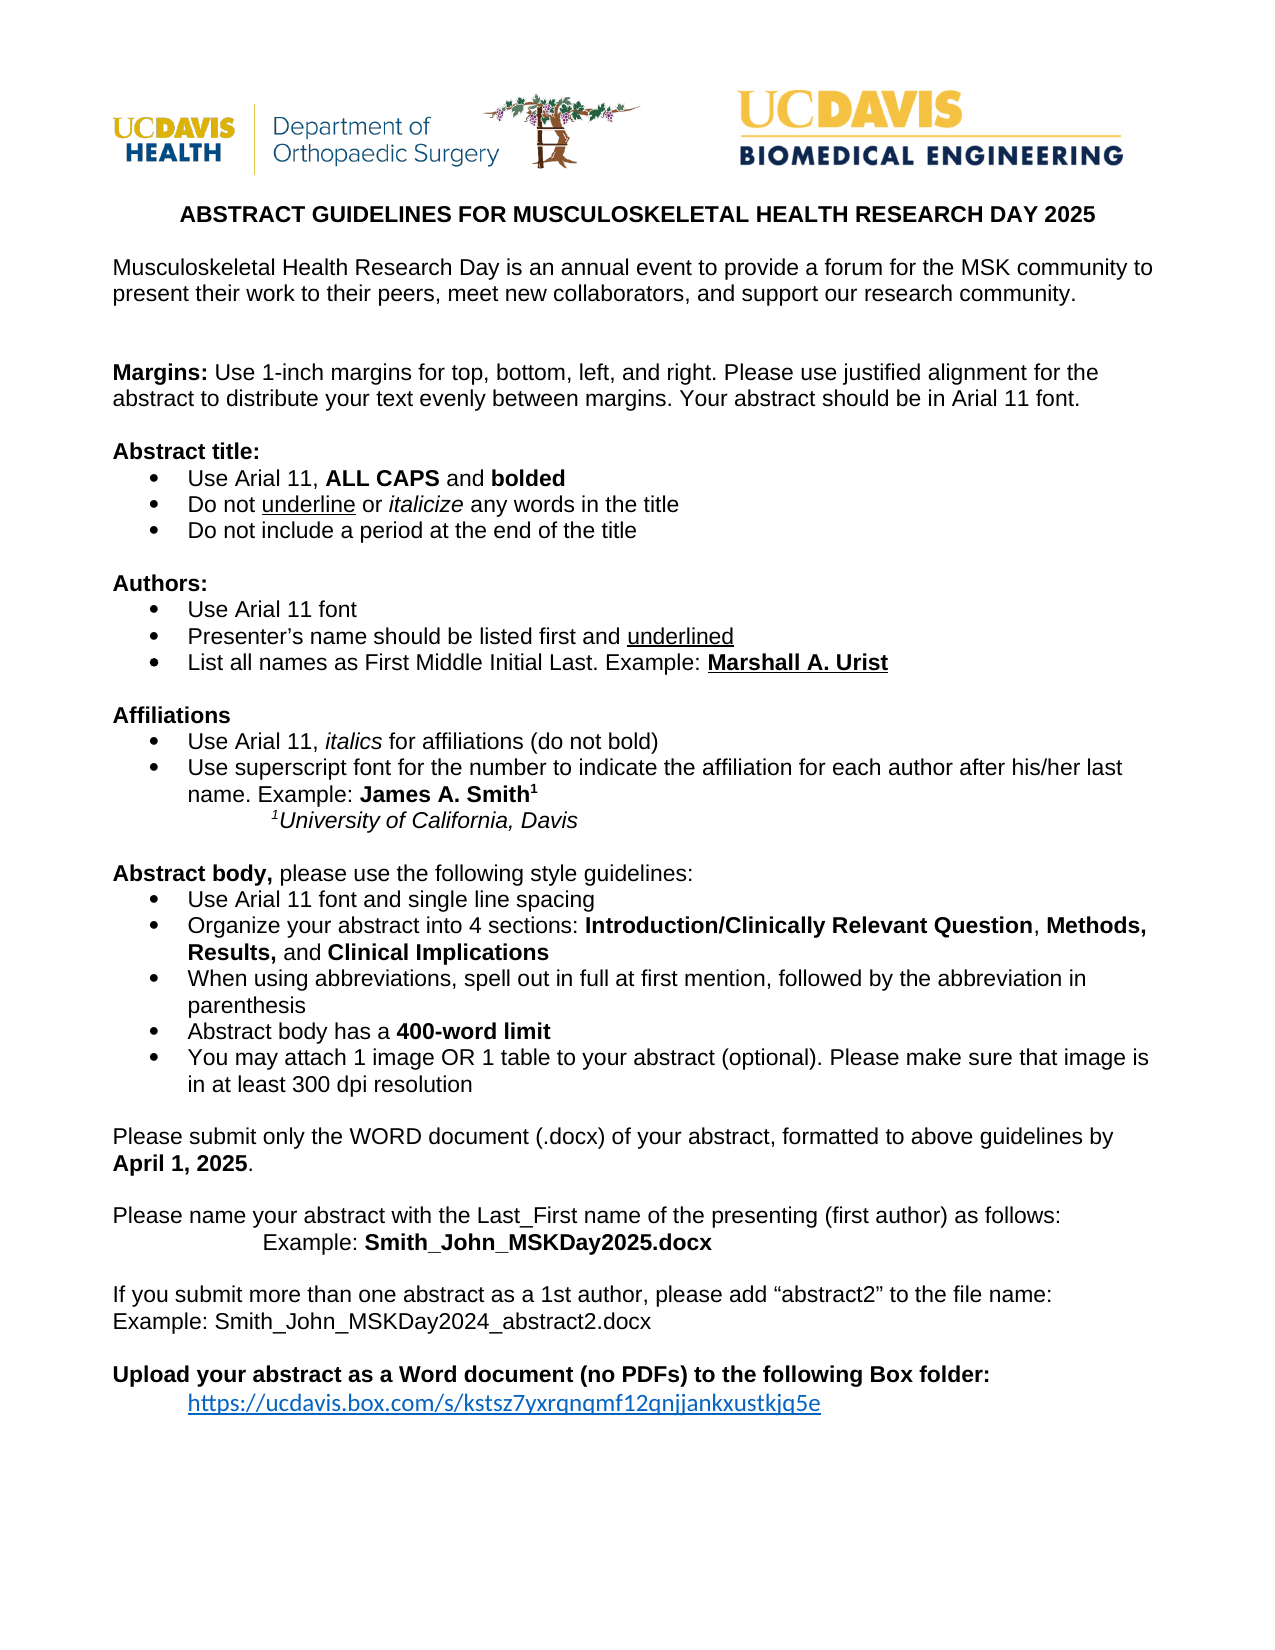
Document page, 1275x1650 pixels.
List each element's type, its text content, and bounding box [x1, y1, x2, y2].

list Do not include a period at the end of the title [150, 517, 1162, 543]
text https://ucdavis.box.com/s/kstsz7yxrqnqmf12qnjjankxustkjq5e [112, 1387, 1162, 1417]
list Organize your abstract into 4 sections: Introduction/Clinically Relevant Question, Methods, Results, and Clinical Implications [150, 912, 1162, 965]
list Do not underline or italicize any words in the title [150, 491, 1162, 517]
text If you submit more than one abstract as a 1st author, please add “abstract2” to the file name: [112, 1281, 1162, 1308]
text Please name your abstract with the Last_First name of the presenting (first author) as follows: [112, 1202, 1162, 1229]
picture [727, 75, 1131, 175]
list You may attach 1 image OR 1 table to your abstract (optional). Please make sure that image is in at least 300 dpi resolution [150, 1044, 1162, 1097]
text Musculoskeletal Health Research Day is an annual event to provide a forum for the MSK community to present their work to their peers, meet new collaborators, and support our research community. [112, 254, 1162, 306]
text ABSTRACT GUIDELINES FOR MUSCULOSKELETAL HEALTH RESEARCH DAY 2025 [112, 201, 1162, 227]
list Use Arial 11, italics for affiliations (do not bold) [150, 728, 1162, 754]
list Use superscript font for the number to indicate the affiliation for each author after his/her last name. Example: James A. Smith1 [150, 754, 1162, 807]
text Please submit only the WORD document (.docx) of your abstract, formatted to above guidelines by April 1, 2025. [112, 1123, 1162, 1176]
list List all names as First Middle Initial Last. Example: Marshall A. Urist [150, 649, 1162, 675]
text Example: Smith_John_MSKDay2024_abstract2.docx [112, 1308, 1162, 1334]
list Use Arial 11, ALL CAPS and bolded [150, 464, 1162, 491]
list Use Arial 11 font [150, 596, 1162, 623]
text Affiliations [112, 702, 1162, 728]
text Upload your abstract as a Word document (no PDFs) to the following Box folder: [112, 1361, 1162, 1387]
list Use Arial 11 font and single line spacing [150, 886, 1162, 912]
picture [112, 92, 651, 175]
list Abstract body has a 400-word limit [150, 1018, 1162, 1044]
text 1University of California, Davis [112, 807, 1162, 833]
text Abstract title: [112, 438, 1162, 464]
list When using abbreviations, spell out in full at first mention, followed by the abbreviation in parenthesis [150, 965, 1162, 1018]
text Authors: [112, 570, 1162, 596]
list Presenter’s name should be listed first and underlined [150, 623, 1162, 649]
text Margins: Use 1-inch margins for top, bottom, left, and right. Please use justified alignment for the abstract to distribute your text evenly between margins. Your abstract should be in Arial 11 font. [112, 359, 1162, 412]
text Abstract body, please use the following style guidelines: [112, 860, 1162, 886]
text Example: Smith_John_MSKDay2025.docx [187, 1229, 1162, 1255]
